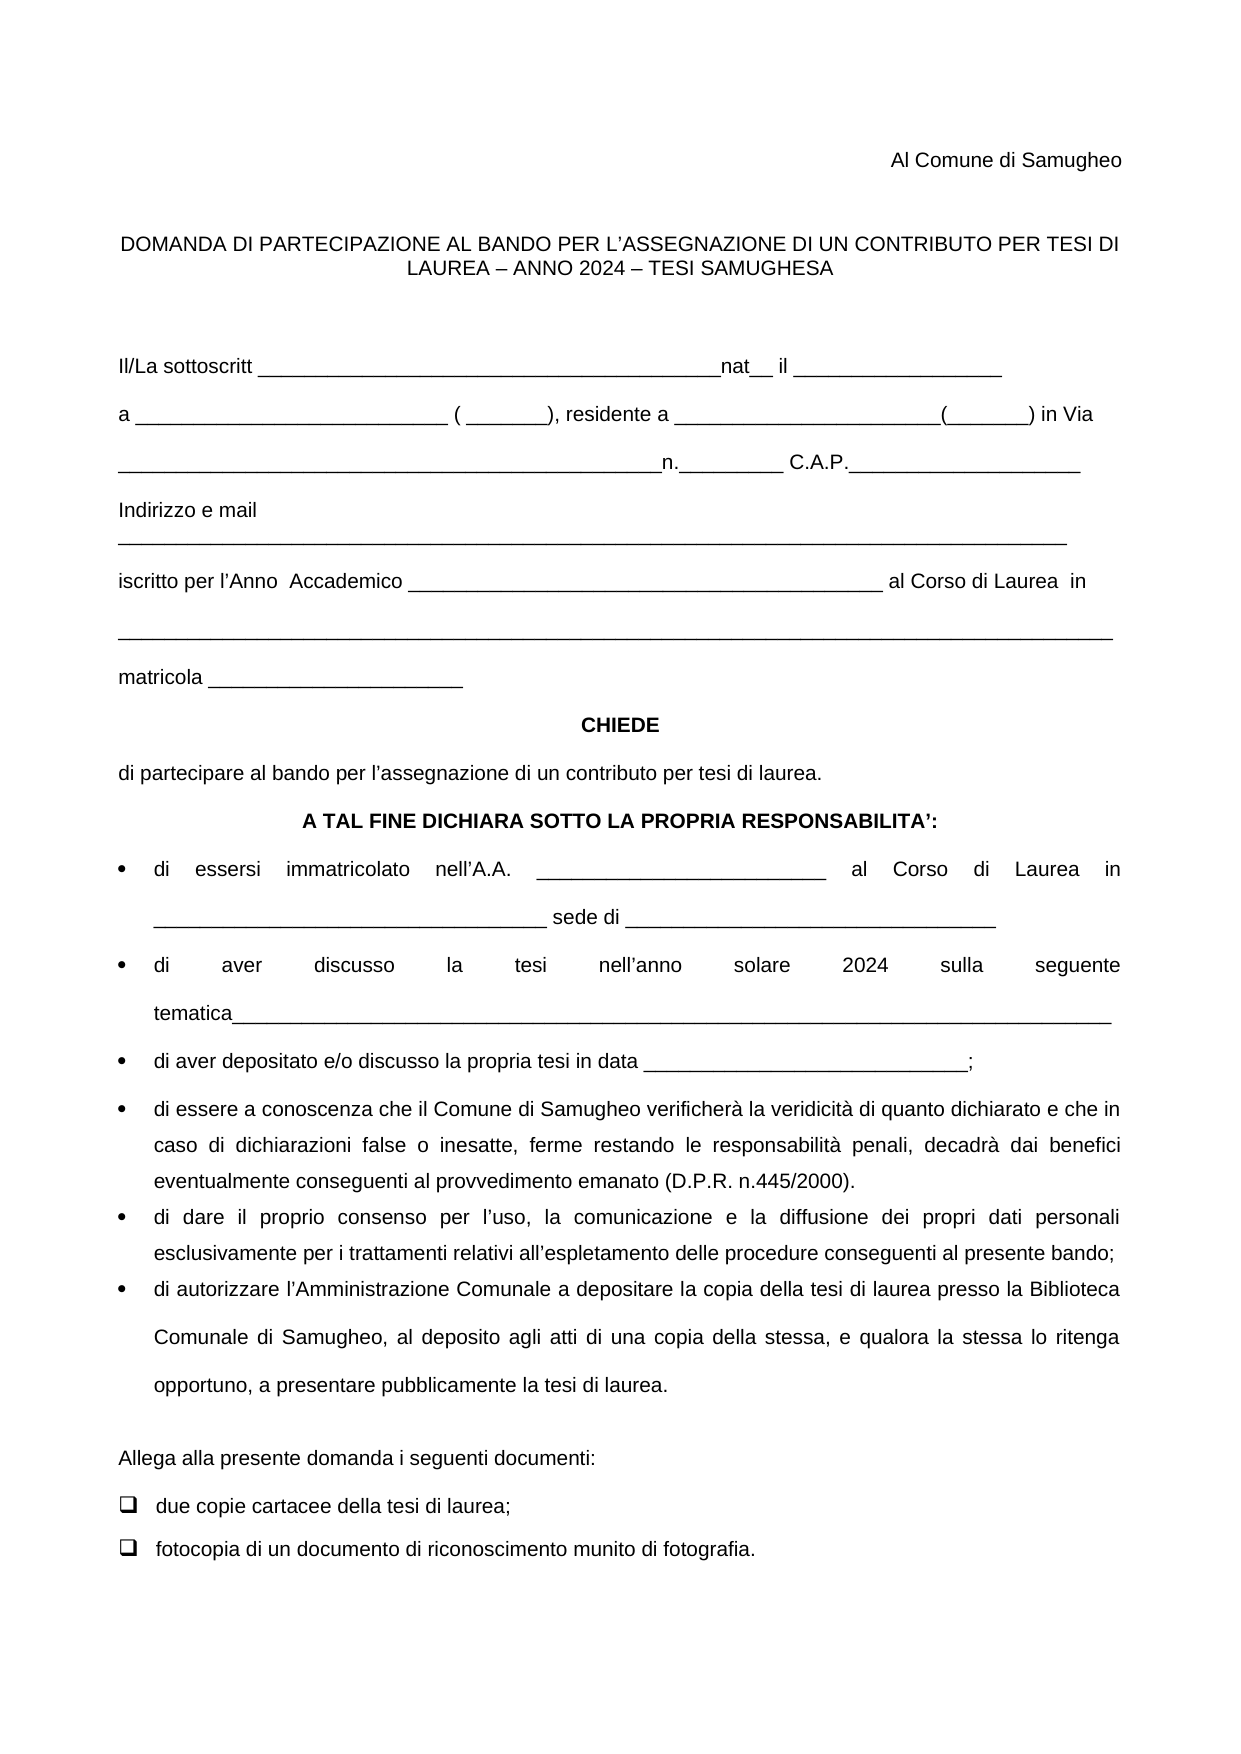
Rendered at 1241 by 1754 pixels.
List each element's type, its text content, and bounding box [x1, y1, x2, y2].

text A TAL FINE DICHIARA SOTTO LA PROPRIA RESPONSABILITA’: [118, 809, 1122, 833]
list di essersi immatricolato nell’A.A. _________________________ al Corso di Laurea in __________________________________ sede di ________________________________ [118, 857, 1122, 929]
list di autorizzare l’Amministrazione Comunale a depositare la copia della tesi di laurea presso la Biblioteca Comunale di Samugheo, al deposito agli atti di una copia della stessa, e qualora la stessa lo ritenga opportuno, a presentare pubblicamente la tesi di laurea. [118, 1277, 1122, 1397]
list due copie cartacee della tesi di laurea; [118, 1493, 1122, 1518]
text Allega alla presente domanda i seguenti documenti: [118, 1446, 1122, 1469]
text Al Comune di Samugheo [156, 148, 1122, 172]
text di partecipare al bando per l’assegnazione di un contributo per tesi di laurea. [118, 761, 1122, 785]
list di aver discusso la tesi nell’anno solare 2024 sulla seguente tematica____________________________________________________________________________ [118, 953, 1122, 1025]
text DOMANDA DI PARTECIPAZIONE AL BANDO PER L’ASSEGNAZIONE DI UN CONTRIBUTO PER TESI DI LAUREA – ANNO 2024 – TESI SAMUGHESA [118, 231, 1122, 279]
list di essere a conoscenza che il Comune di Samugheo verificherà la veridicità di quanto dichiarato e che in caso di dichiarazioni false o inesatte, ferme restando le responsabilità penali, decadrà dai benefici eventualmente conseguenti al provvedimento emanato (D.P.R. n.445/2000). [118, 1097, 1122, 1193]
list fotocopia di un documento di riconoscimento munito di fotografia. [118, 1536, 1122, 1561]
list di dare il proprio consenso per l’uso, la comunicazione e la diffusione dei propri dati personali esclusivamente per i trattamenti relativi all’espletamento delle procedure conseguenti al presente bando; [118, 1205, 1122, 1265]
text iscritto per l’Anno Accademico _________________________________________ al Corso di Laurea in ______________________________________________________________________________________ [118, 569, 1122, 641]
text matricola ______________________ [118, 665, 1122, 689]
list di aver depositato e/o discusso la propria tesi in data ____________________________; [118, 1049, 1122, 1073]
subtitle CHIEDE [118, 713, 1122, 737]
subtitle Il/La sottoscritt ________________________________________nat__ il __________________ a ___________________________ ( _______), residente a _______________________(_______) in Via _______________________________________________n._________ C.A.P.____________________ [118, 354, 1122, 473]
text Indirizzo e mail __________________________________________________________________________________ [118, 497, 1122, 545]
